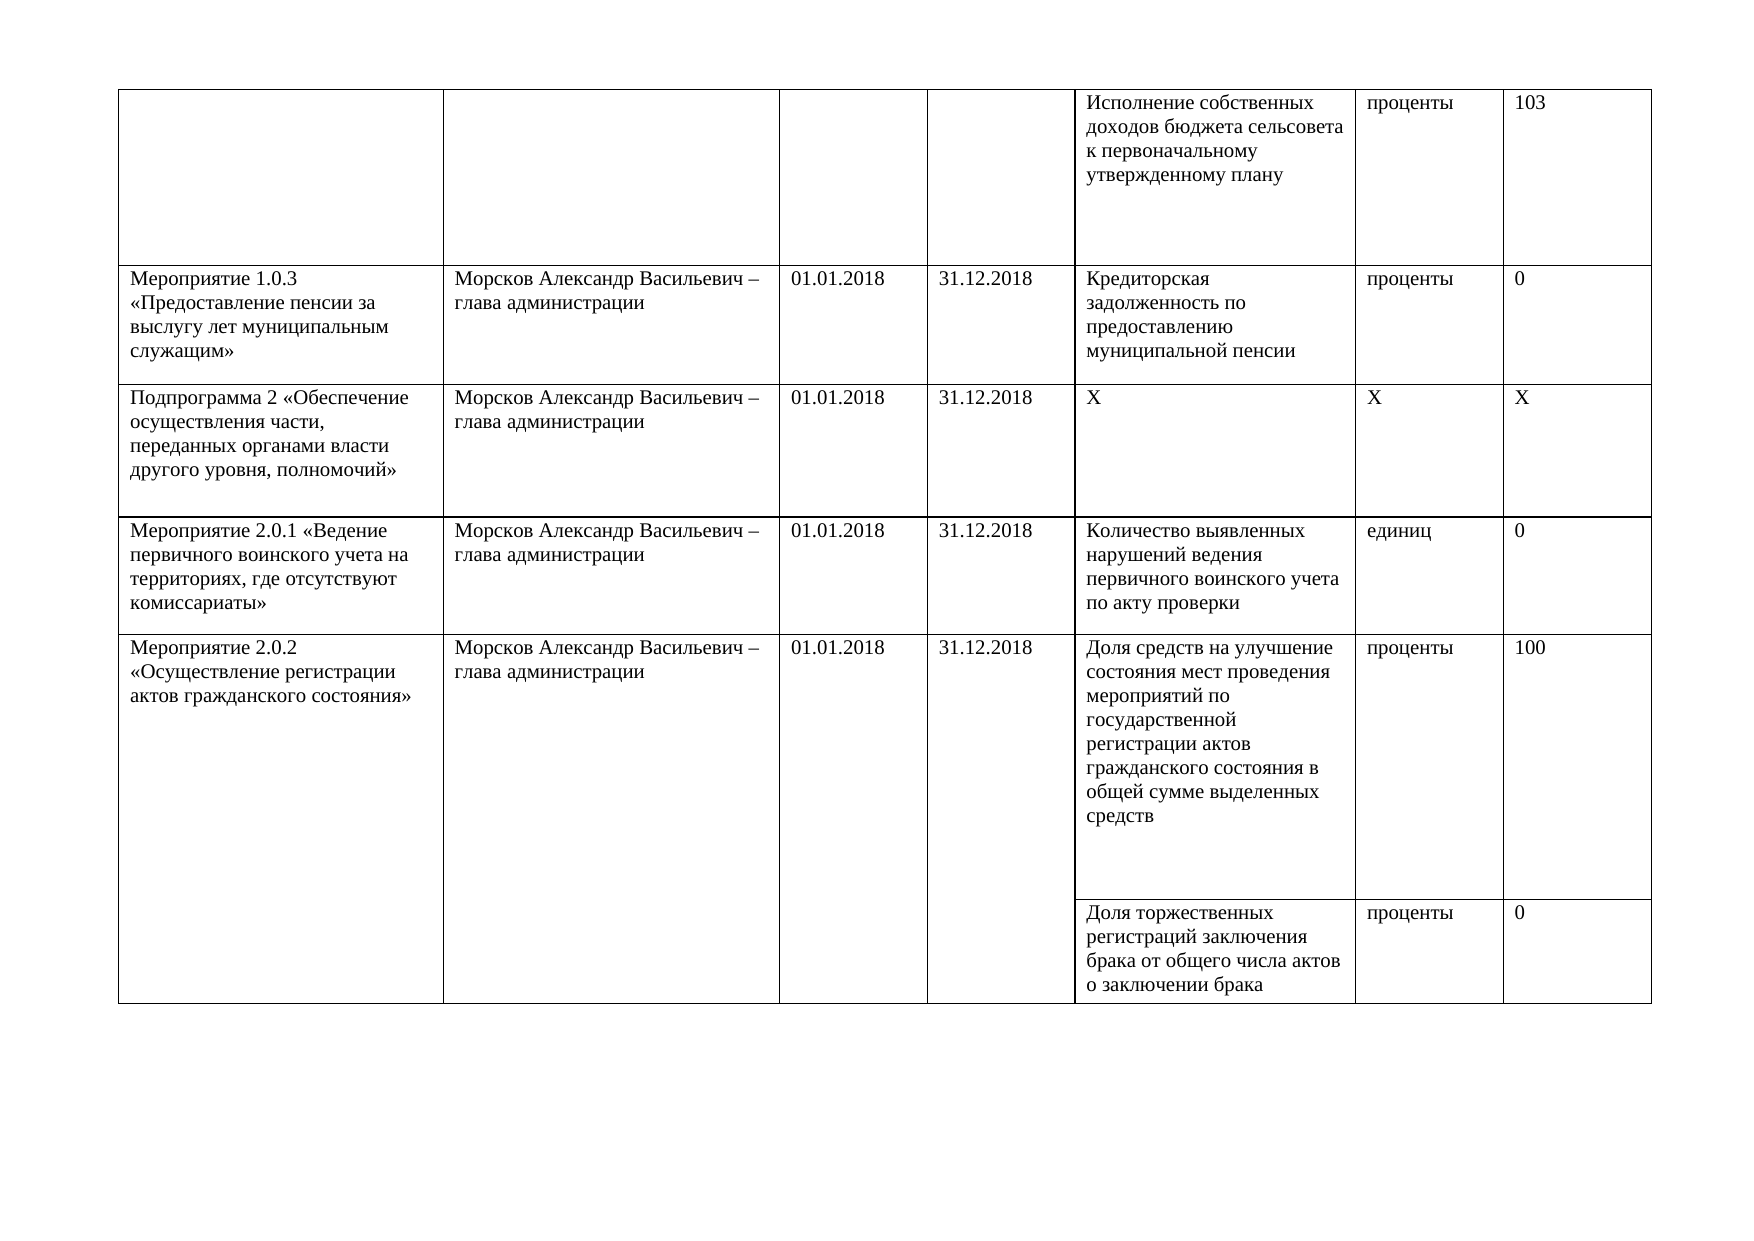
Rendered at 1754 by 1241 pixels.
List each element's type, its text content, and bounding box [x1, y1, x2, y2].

table_cell [119, 90, 443, 265]
table_cell Морсков Александр Васильевич – глава администрации [444, 385, 779, 516]
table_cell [444, 635, 779, 1003]
table_cell единиц [1356, 518, 1503, 634]
table_cell 01.01.2018 [780, 385, 927, 516]
table_cell 31.12.2018 [928, 385, 1074, 516]
table_cell Мероприятие 2.0.1 «Ведение первичного воинского учета на территориях, где отсутствуют комиссариаты» [119, 518, 443, 634]
table_cell Количество выявленных нарушений ведения первичного воинского учета по акту проверки [1076, 518, 1355, 634]
table_cell проценты [1356, 635, 1503, 899]
table_cell Подпрограмма 2 «Обеспечение осуществления части, переданных органами власти другого уровня, полномочий» [119, 385, 443, 516]
table_cell 01.01.2018 [780, 635, 927, 1003]
table_cell Доля средств на улучшение состояния мест проведения мероприятий по государственной регистрации актов гражданского состояния в общей сумме выделенных средств [1076, 635, 1355, 899]
table_cell 103 [1504, 90, 1651, 265]
table_cell [444, 90, 779, 265]
table_cell Доля торжественных регистраций заключения брака от общего числа актов о заключении брака [1076, 900, 1355, 1003]
table_cell 0 [1504, 518, 1651, 634]
table_cell 0 [1504, 900, 1651, 1003]
table_cell Х [1356, 385, 1503, 516]
table_cell 0 [1504, 266, 1651, 384]
table_cell Кредиторская задолженность по предоставлению муниципальной пенсии [1076, 266, 1355, 384]
table_cell 01.01.2018 [780, 518, 927, 634]
table_cell 31.12.2018 [928, 518, 1074, 634]
table_cell 100 [1504, 635, 1651, 899]
table_cell Мероприятие 1.0.3 «Предоставление пенсии за выслугу лет муниципальным служащим» [119, 266, 443, 384]
table_cell [928, 90, 1074, 265]
table_cell [780, 90, 927, 265]
table_cell Х [1076, 385, 1355, 516]
table_cell проценты [1356, 90, 1503, 265]
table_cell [1076, 90, 1355, 265]
table_cell проценты [1356, 266, 1503, 384]
table_cell 31.12.2018 [928, 635, 1074, 1003]
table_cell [444, 266, 779, 384]
table_cell Морсков Александр Васильевич – глава администрации [444, 518, 779, 634]
table_cell Мероприятие 2.0.2 «Осуществление регистрации актов гражданского состояния» [119, 635, 443, 1003]
table_cell Х [1504, 385, 1651, 516]
table_cell 01.01.2018 [780, 266, 927, 384]
table_cell 31.12.2018 [928, 266, 1074, 384]
table_cell проценты [1356, 900, 1503, 1003]
